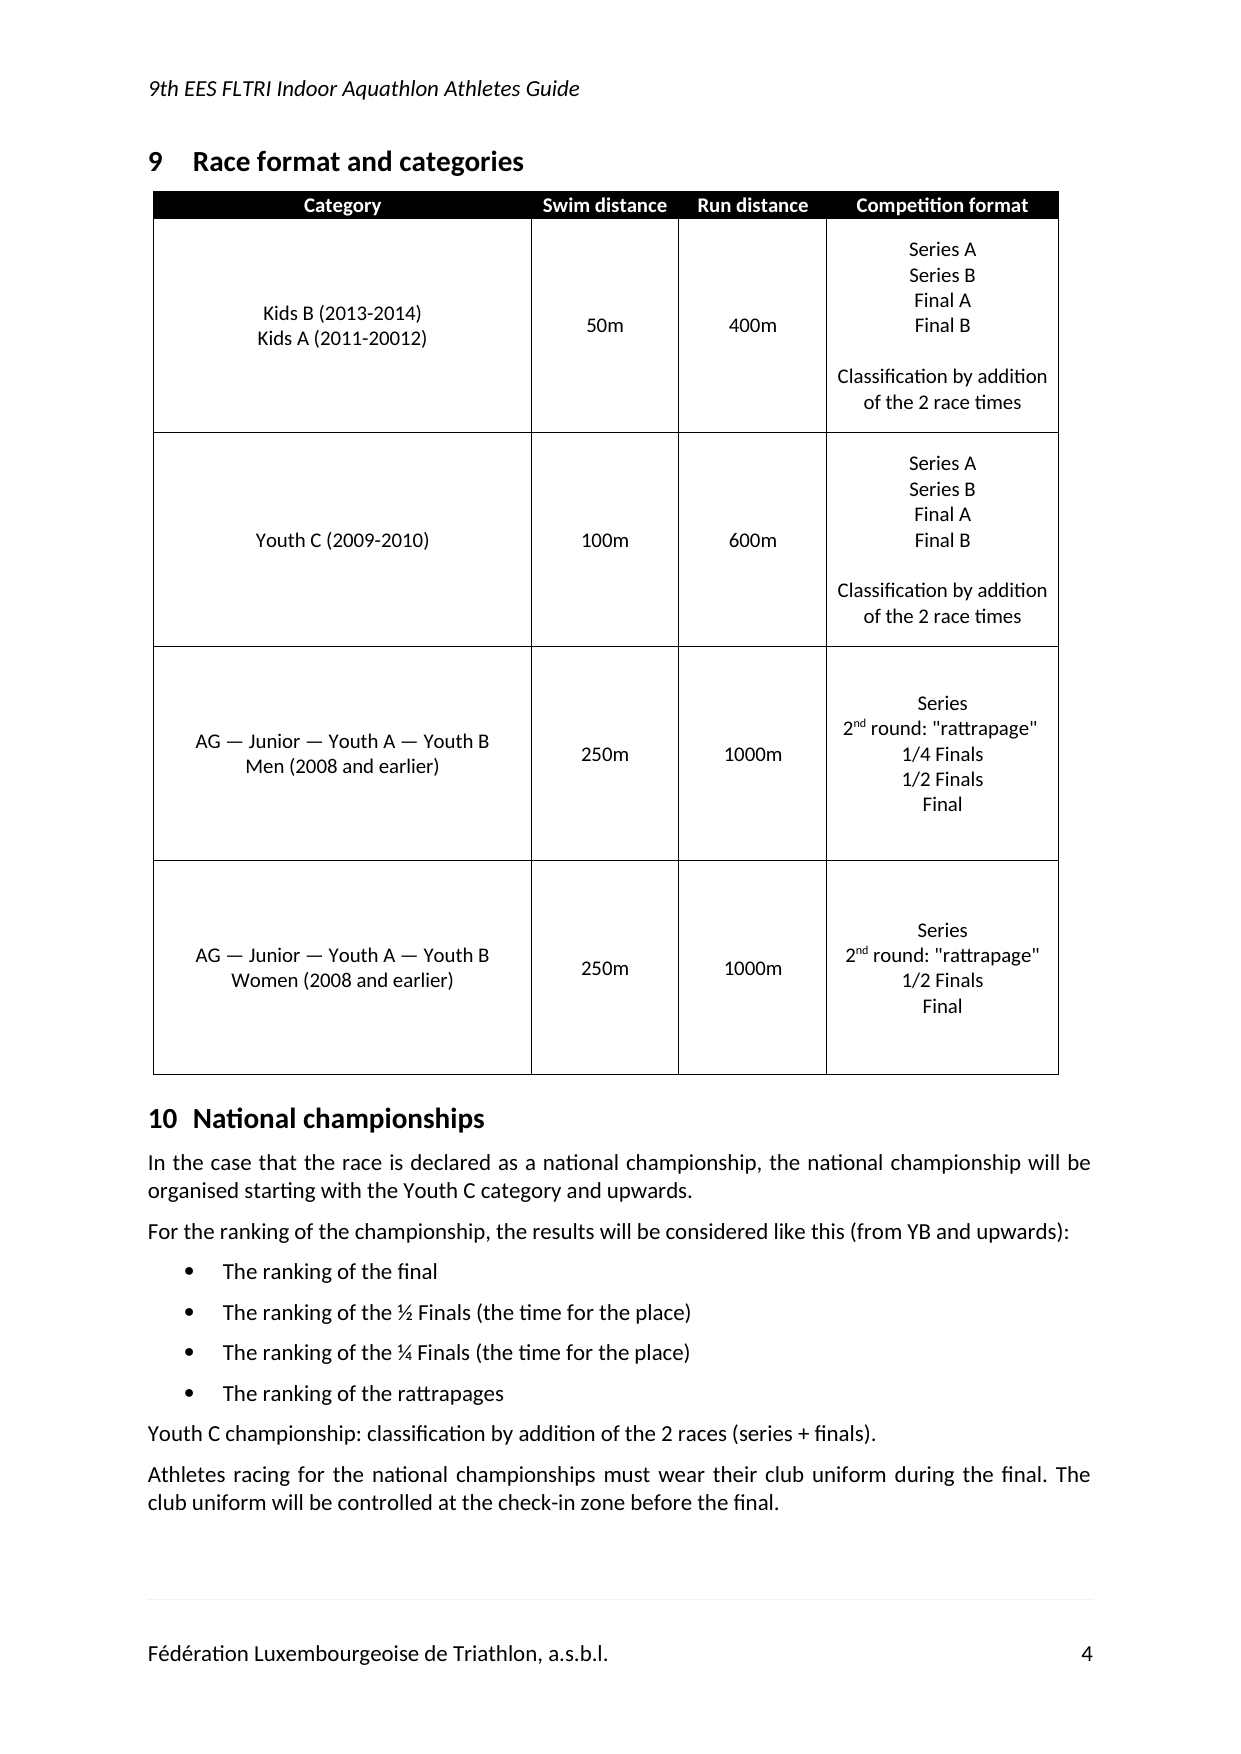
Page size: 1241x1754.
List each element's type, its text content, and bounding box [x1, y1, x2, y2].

table_cell 250m [532, 647, 678, 860]
text Athletes racing for the national championships must wear their club uniform during the final. The club uniform will be controlled at the check-in zone before the final. [148, 1460, 1092, 1516]
table_cell 1000m [679, 861, 826, 1074]
table_cell 100m [532, 433, 678, 646]
table_cell 250m [532, 861, 678, 1074]
table_cell 600m [679, 433, 826, 646]
list The ranking of the ½ Finals (the time for the place) [185, 1298, 1092, 1326]
subtitle Race format and categories [148, 143, 1092, 179]
table_header Competition format [827, 193, 1058, 218]
text For the ranking of the championship, the results will be considered like this (from YB and upwards): [148, 1217, 1092, 1245]
list The ranking of the ¼ Finals (the time for the place) [185, 1338, 1092, 1366]
table_cell Series 2nd round: "rattrapage" 1/2 Finals Final [827, 861, 1058, 1074]
list The ranking of the rattrapages [185, 1379, 1092, 1407]
table_cell Kids B (2013-2014) Kids A (2011-20012) [154, 219, 531, 432]
subtitle National championships [148, 1100, 1092, 1136]
list The ranking of the final [185, 1257, 1092, 1285]
text Youth C championship: classification by addition of the 2 races (series + finals). [148, 1419, 1092, 1447]
table_header Category [154, 193, 531, 218]
table_cell AG — Junior — Youth A — Youth B Women (2008 and earlier) [154, 861, 531, 1074]
table_header Run distance [679, 193, 826, 218]
table_cell 1000m [679, 647, 826, 860]
table_cell 50m [532, 219, 678, 432]
table_cell Series 2nd round: "rattrapage" 1/4 Finals 1/2 Finals Final [827, 647, 1058, 860]
table_cell 400m [679, 219, 826, 432]
table_cell Youth C (2009-2010) [154, 433, 531, 646]
table_header Swim distance [532, 193, 678, 218]
table_cell Series A Series B Final A Final B Classification by addition of the 2 race times [827, 433, 1058, 646]
table_cell Series A Series B Final A Final B Classification by addition of the 2 race times [827, 219, 1058, 432]
table_cell AG — Junior — Youth A — Youth B Men (2008 and earlier) [154, 647, 531, 860]
text In the case that the race is declared as a national championship, the national championship will be organised starting with the Youth C category and upwards. [148, 1148, 1092, 1204]
